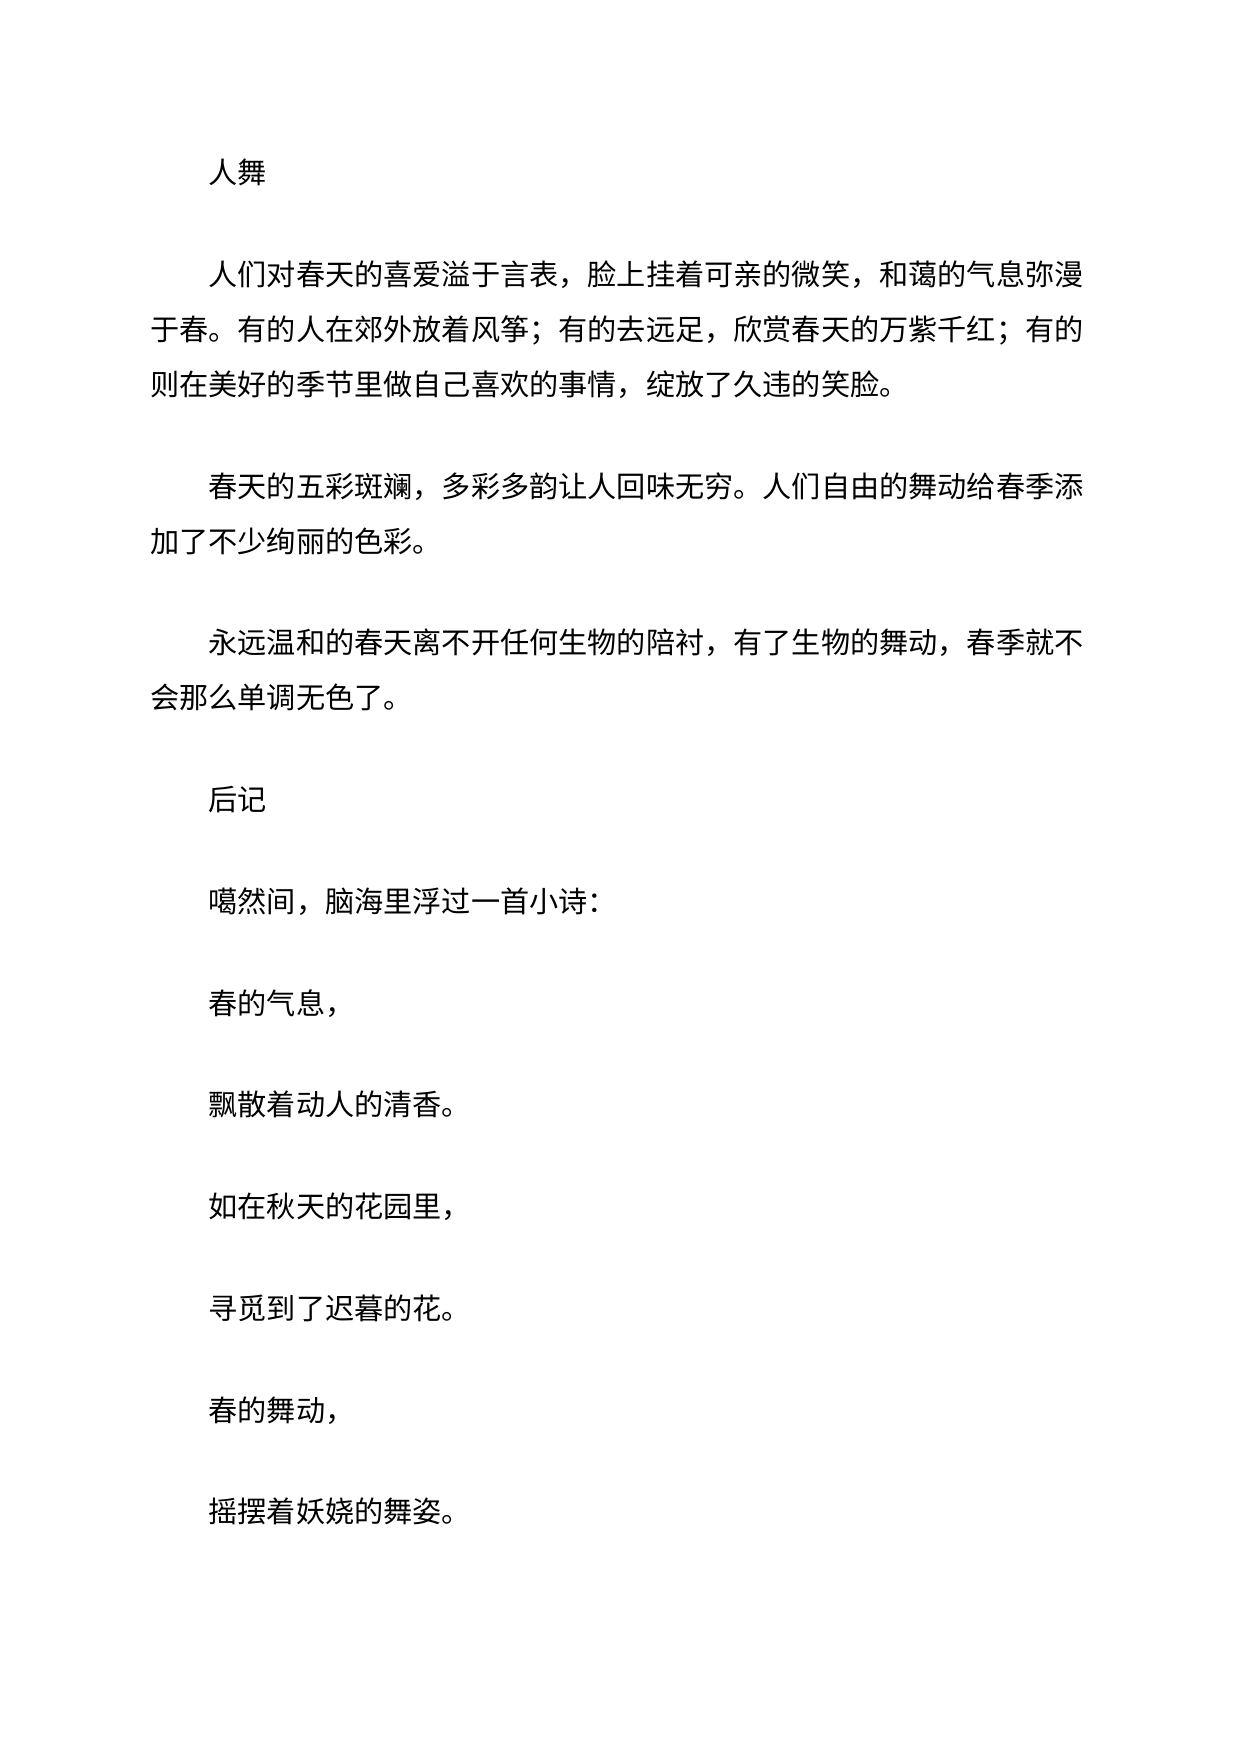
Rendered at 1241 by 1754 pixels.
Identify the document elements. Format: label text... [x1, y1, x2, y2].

text 人们对春天的喜爱溢于言表，脸上挂着可亲的微笑，和蔼的气息弥漫于春。有的人在郊外放着风筝；有的去远足，欣赏春天的万紫千红；有的则在美好的季节里做自己喜欢的事情，绽放了久违的笑脸。 [150, 252, 1090, 404]
text 噶然间，脑海里浮过一首小诗： [150, 878, 1090, 921]
text 摇摆着妖娆的舞姿。 [150, 1489, 1090, 1531]
text 永远温和的春天离不开任何生物的陪衬，有了生物的舞动，春季就不会那么单调无色了。 [150, 620, 1090, 717]
text 后记 [150, 777, 1090, 819]
text 春的舞动， [150, 1387, 1090, 1429]
text 如在秋天的花园里， [150, 1184, 1090, 1226]
text 春天的五彩斑斓，多彩多韵让人回味无穷。人们自由的舞动给春季添加了不少绚丽的色彩。 [150, 463, 1090, 561]
text 人舞 [150, 150, 1090, 192]
text 寻觅到了迟暮的花。 [150, 1286, 1090, 1328]
text 飘散着动人的清香。 [150, 1082, 1090, 1124]
text 春的气息， [150, 980, 1090, 1022]
